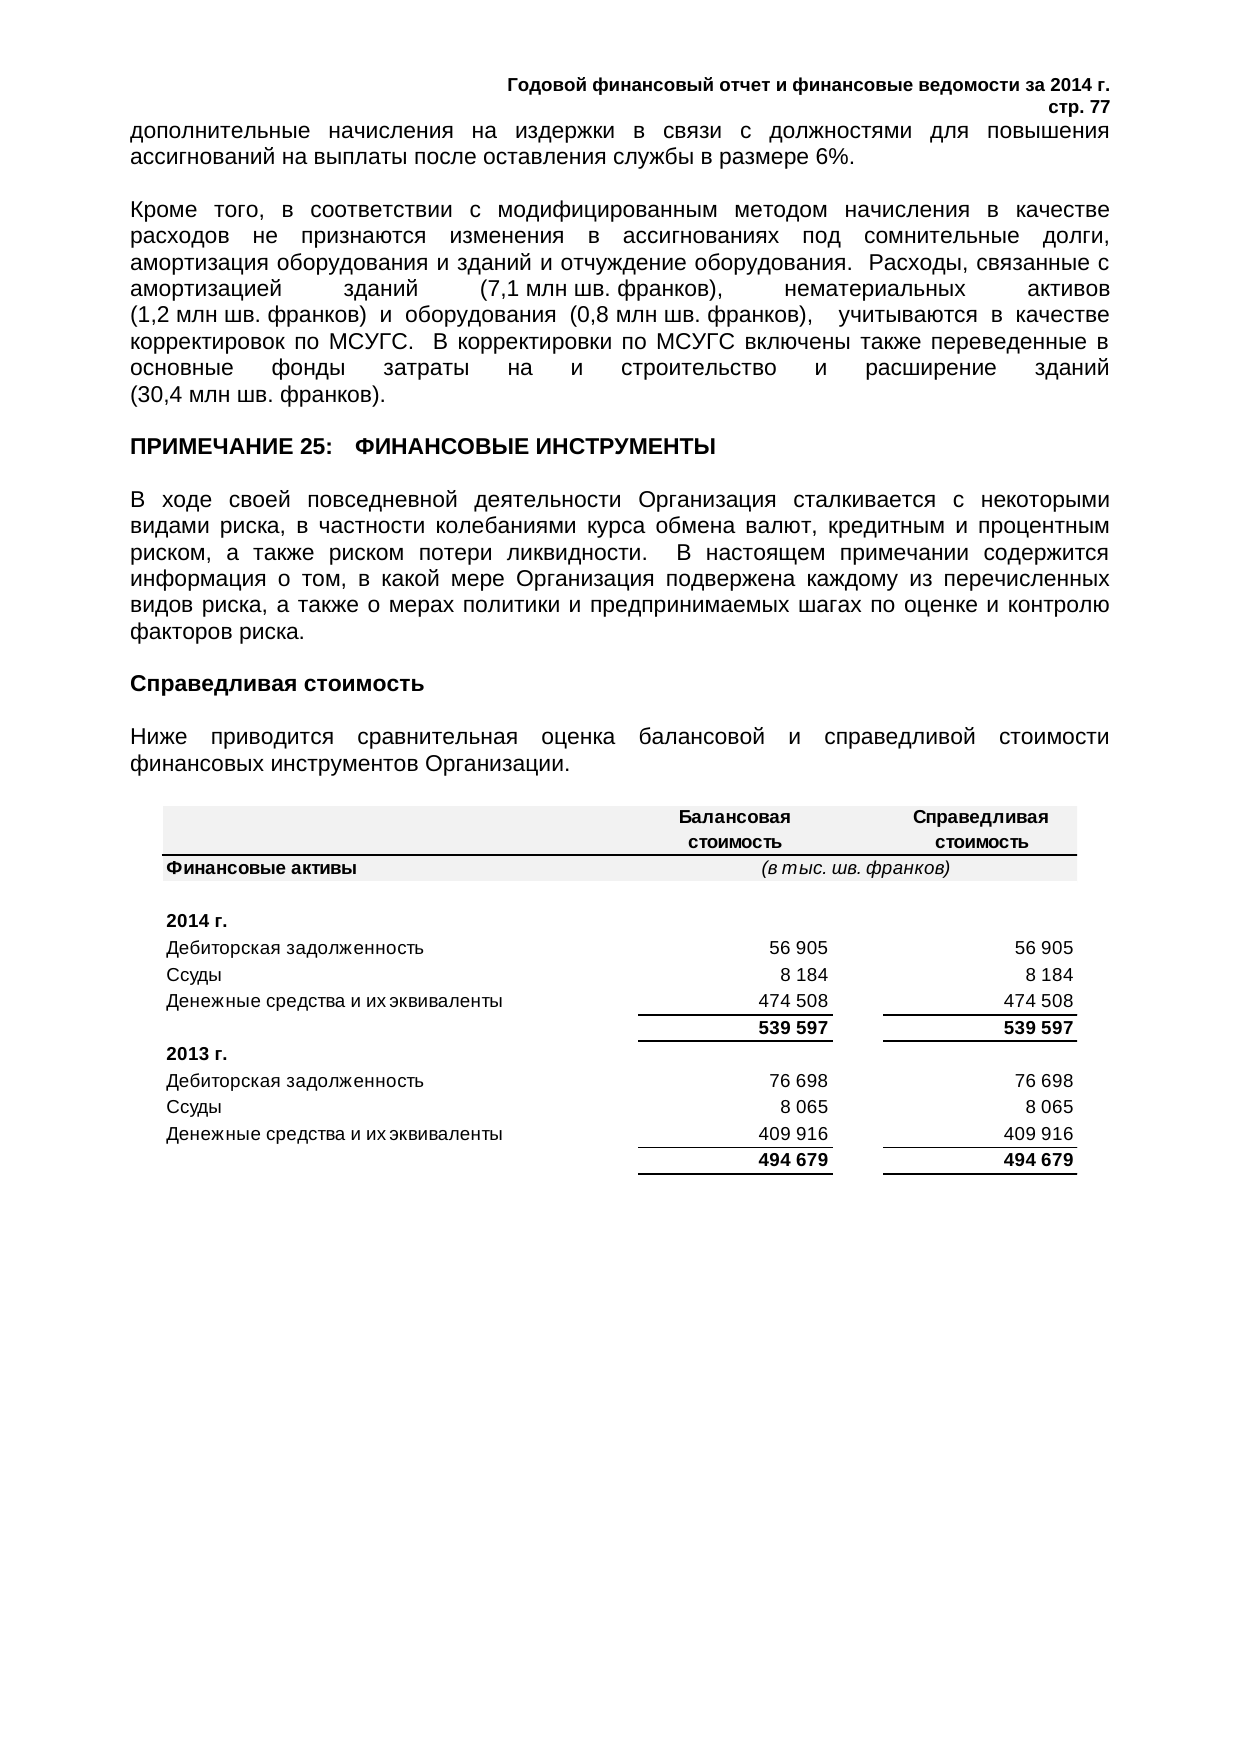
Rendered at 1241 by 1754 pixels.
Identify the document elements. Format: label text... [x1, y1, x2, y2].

text В ходе своей повседневной деятельности Организация сталкивается с некоторыми видами риска, в частности колебаниями курса обмена валют, кредитным и процентным риском, а также риском потери ликвидности. В настоящем примечании содержится информация о том, в какой мере Организация подвержена каждому из перечисленных видов риска, а также о мерах политики и предпринимаемых шагах по оценке и контролю факторов риска. [130, 486, 1110, 644]
text Кроме того, в соответствии с модифицированным методом начисления в качестве расходов не признаются изменения в ассигнованиях под сомнительные долги, амортизация оборудования и зданий и отчуждение оборудования. Расходы, связанные с амортизацией зданий (7,1 млн шв. франков), нематериальных активов (1,2 млн шв. франков) и оборудования (0,8 млн шв. франков), учитываются в качестве корректировок по МСУГС. В корректировки по МСУГС включены также переведенные в основные фонды затраты на и строительство и расширение зданий (30,4 млн шв. франков). [130, 196, 1110, 407]
subtitle Примечание 25: ФИНАНСОВЫЕ ИНСТРУМЕНТЫ [130, 433, 1110, 459]
text Справедливая стоимость [130, 670, 1110, 697]
text Ниже приводится сравнительная оценка балансовой и справедливой стоимости финансовых инструментов Организации. [130, 723, 1110, 776]
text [130, 117, 1110, 170]
